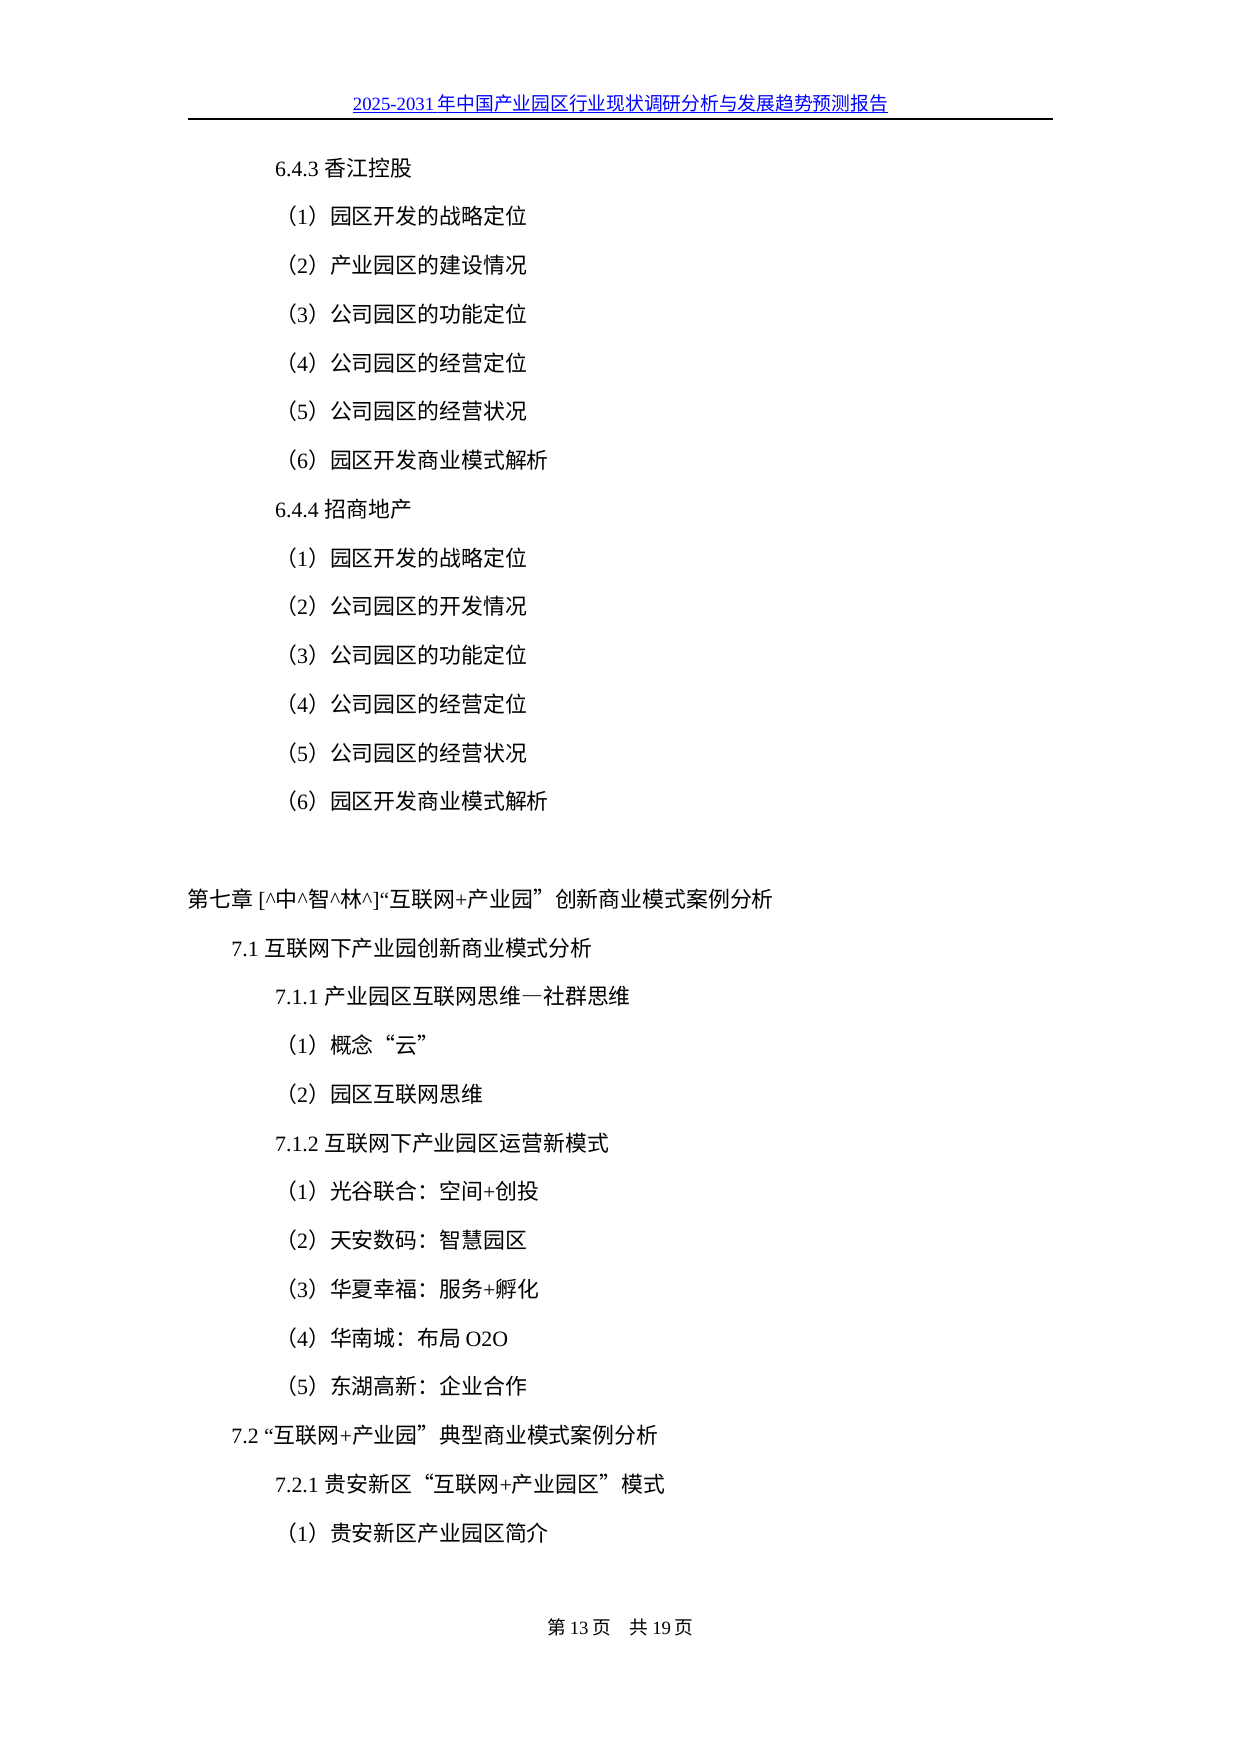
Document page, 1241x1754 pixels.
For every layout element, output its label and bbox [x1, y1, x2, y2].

text [187, 150, 1053, 1548]
